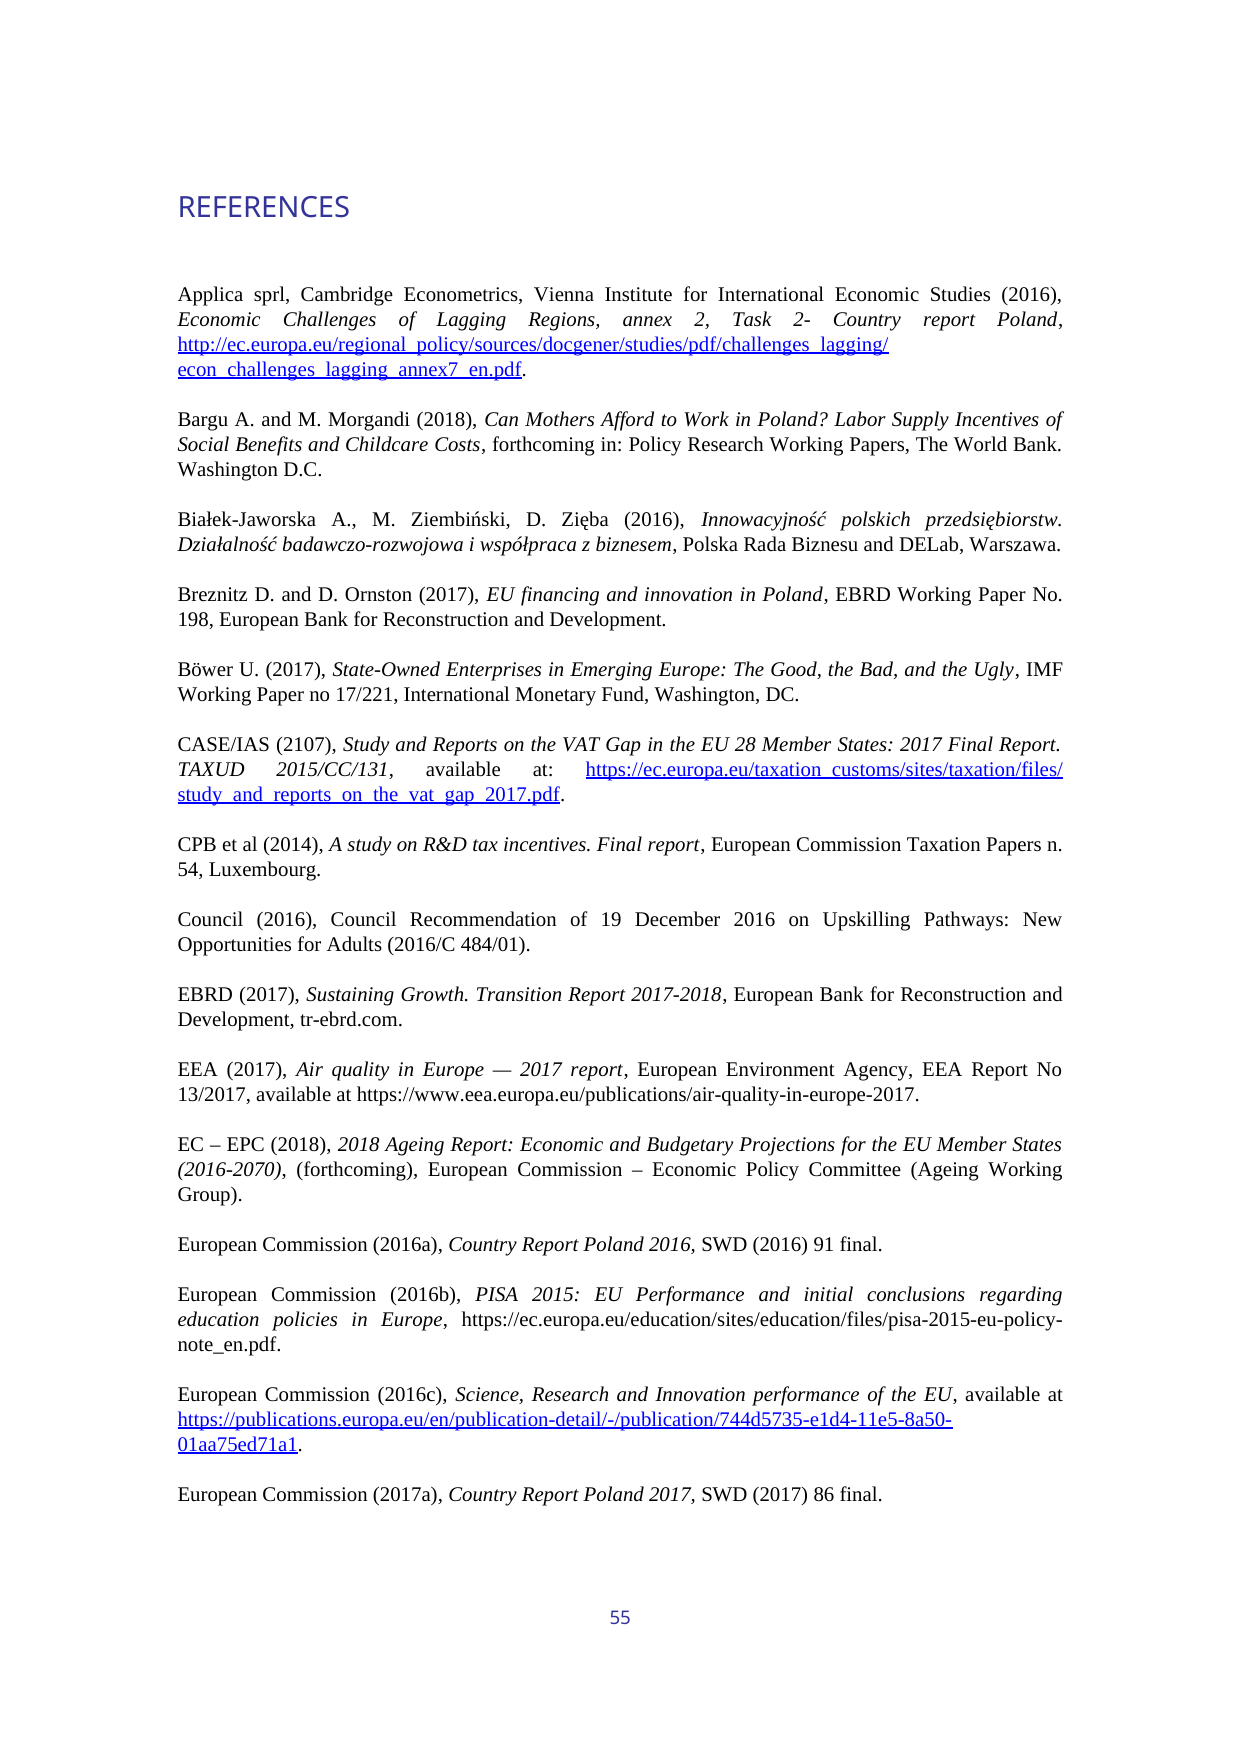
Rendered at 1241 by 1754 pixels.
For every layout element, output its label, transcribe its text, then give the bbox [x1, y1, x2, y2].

title References [177, 186, 1063, 226]
text CASE/IAS (2107), Study and Reports on the VAT Gap in the EU 28 Member States: 2017 Final Report. TAXUD 2015/CC/131, available at: https://ec.europa.eu/taxation_customs/sites/taxation/files/ study_and_reports_on_the_vat_gap_2017.pdf. [177, 731, 1063, 806]
text EEA (2017), Air quality in Europe — 2017 report, European Environment Agency, EEA Report No 13/2017, available at https://www.eea.europa.eu/publications/air-quality-in-europe-2017. [177, 1056, 1063, 1106]
text CPB et al (2014), A study on R&D tax incentives. Final report, European Commission Taxation Papers n. 54, Luxembourg. [177, 831, 1063, 881]
text Breznitz D. and D. Ornston (2017), EU financing and innovation in Poland, EBRD Working Paper No. 198, European Bank for Reconstruction and Development. [177, 581, 1063, 631]
text Białek-Jaworska A., M. Ziembiński, D. Zięba (2016), Innowacyjność polskich przedsiębiorstw. Działalność badawczo-rozwojowa i współpraca z biznesem, Polska Rada Biznesu and DELab, Warszawa. [177, 506, 1063, 556]
text European Commission (2017a), Country Report Poland 2017, SWD (2017) 86 final. [177, 1481, 1063, 1506]
text Böwer U. (2017), State-Owned Enterprises in Emerging Europe: The Good, the Bad, and the Ugly, IMF Working Paper no 17/221, International Monetary Fund, Washington, DC. [177, 656, 1063, 706]
text Applica sprl, Cambridge Econometrics, Vienna Institute for International Economic Studies (2016), Economic Challenges of Lagging Regions, annex 2, Task 2- Country report Poland, http://ec.europa.eu/regional_policy/sources/docgener/studies/pdf/challenges_lagging/econ_challenges_lagging_annex7_en.pdf. [177, 281, 1063, 381]
text European Commission (2016c), Science, Research and Innovation performance of the EU, available at https://publications.europa.eu/en/publication-detail/-/publication/744d5735-e1d4-11e5-8a50-01aa75ed71a1. [177, 1381, 1063, 1456]
text Bargu A. and M. Morgandi (2018), Can Mothers Afford to Work in Poland? Labor Supply Incentives of Social Benefits and Childcare Costs, forthcoming in: Policy Research Working Papers, The World Bank. Washington D.C. [177, 406, 1063, 481]
text European Commission (2016b), PISA 2015: EU Performance and initial conclusions regarding education policies in Europe, https://ec.europa.eu/education/sites/education/files/pisa-2015-eu-policy-note_en.pdf. [177, 1281, 1063, 1356]
text EC – EPC (2018), 2018 Ageing Report: Economic and Budgetary Projections for the EU Member States (2016-2070), (forthcoming), European Commission – Economic Policy Committee (Ageing Working Group). [177, 1131, 1063, 1206]
text European Commission (2016a), Country Report Poland 2016, SWD (2016) 91 final. [177, 1231, 1063, 1256]
text EBRD (2017), Sustaining Growth. Transition Report 2017-2018, European Bank for Reconstruction and Development, tr-ebrd.com. [177, 981, 1063, 1031]
text Council (2016), Council Recommendation of 19 December 2016 on Upskilling Pathways: New Opportunities for Adults (2016/C 484/01). [177, 906, 1063, 956]
